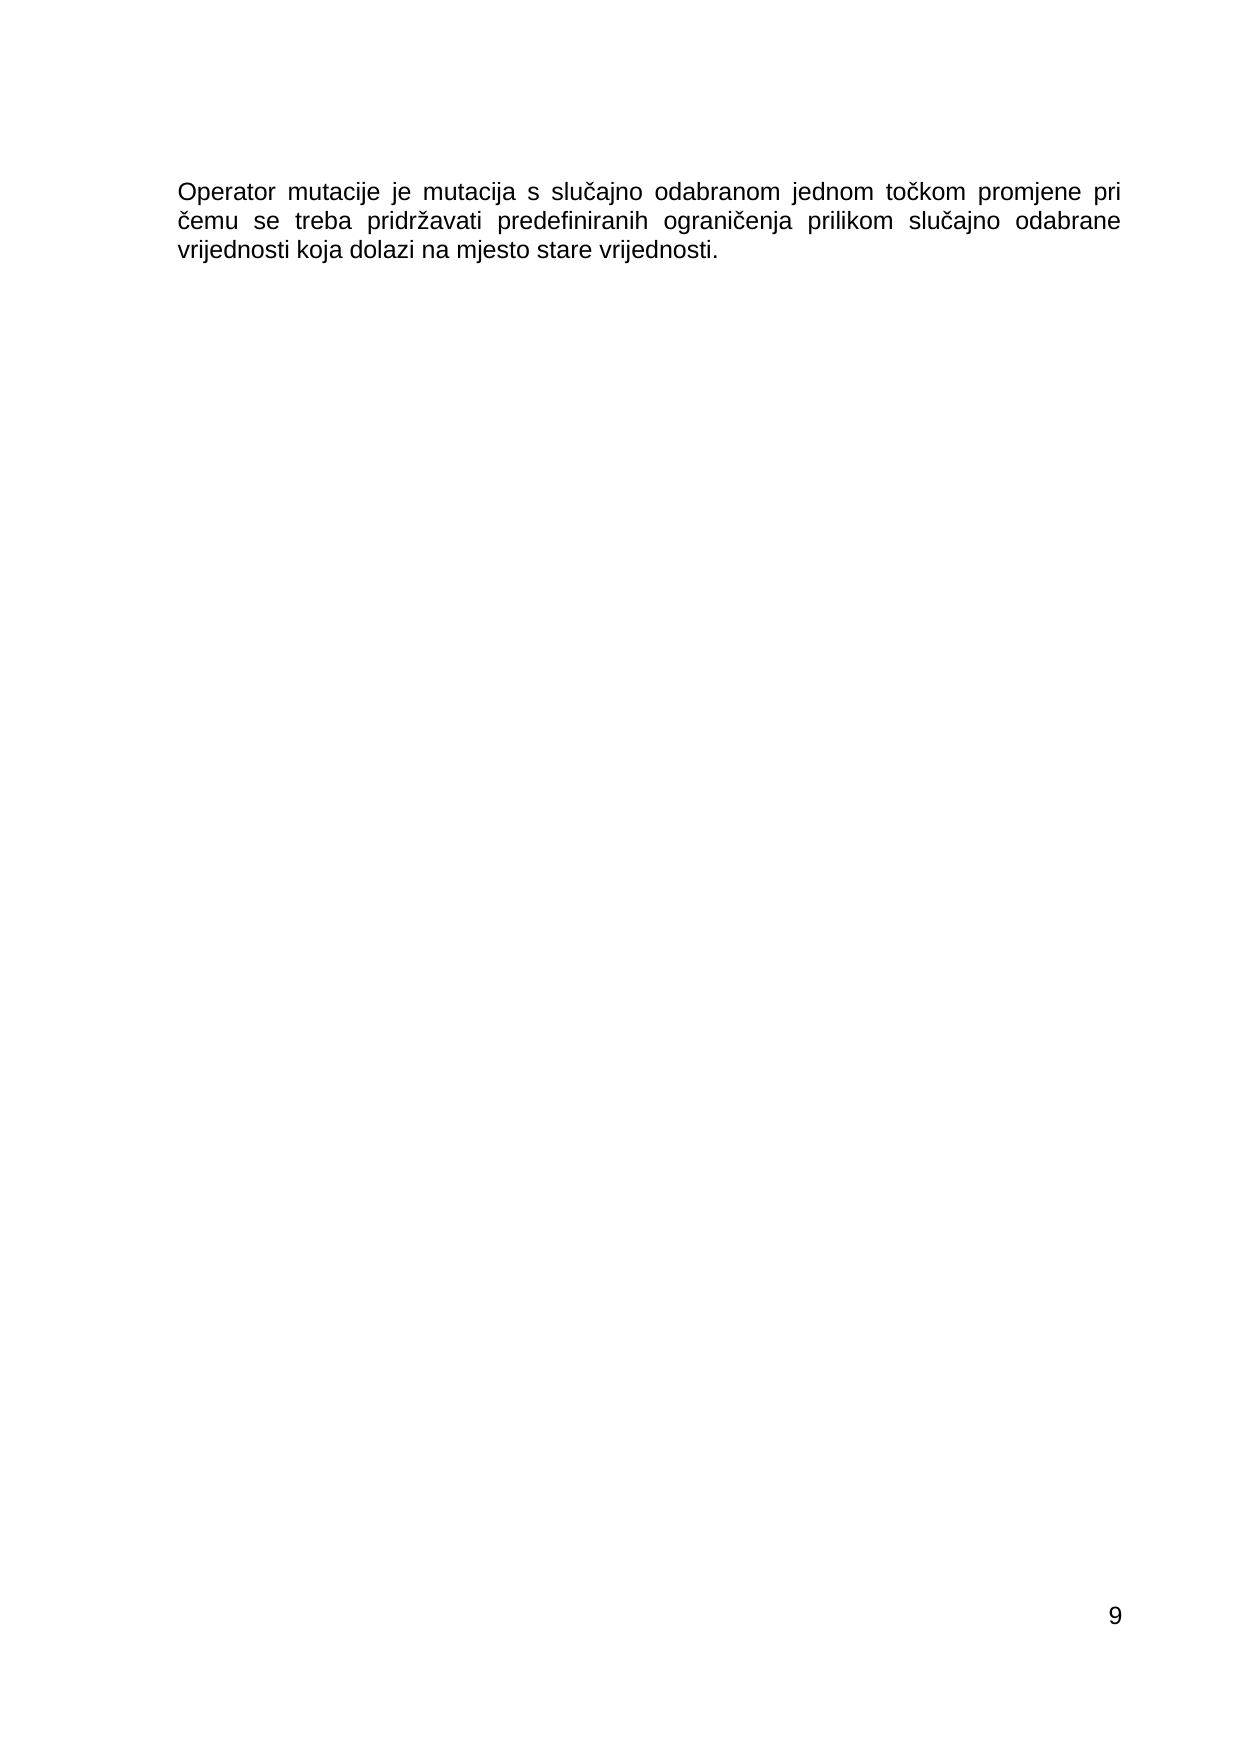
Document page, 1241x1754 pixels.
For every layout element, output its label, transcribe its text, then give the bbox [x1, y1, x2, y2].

text Operator mutacije je mutacija s slučajno odabranom jednom točkom promjene pri čemu se treba pridržavati predefiniranih ograničenja prilikom slučajno odabrane vrijednosti koja dolazi na mjesto stare vrijednosti. [177, 177, 1122, 263]
